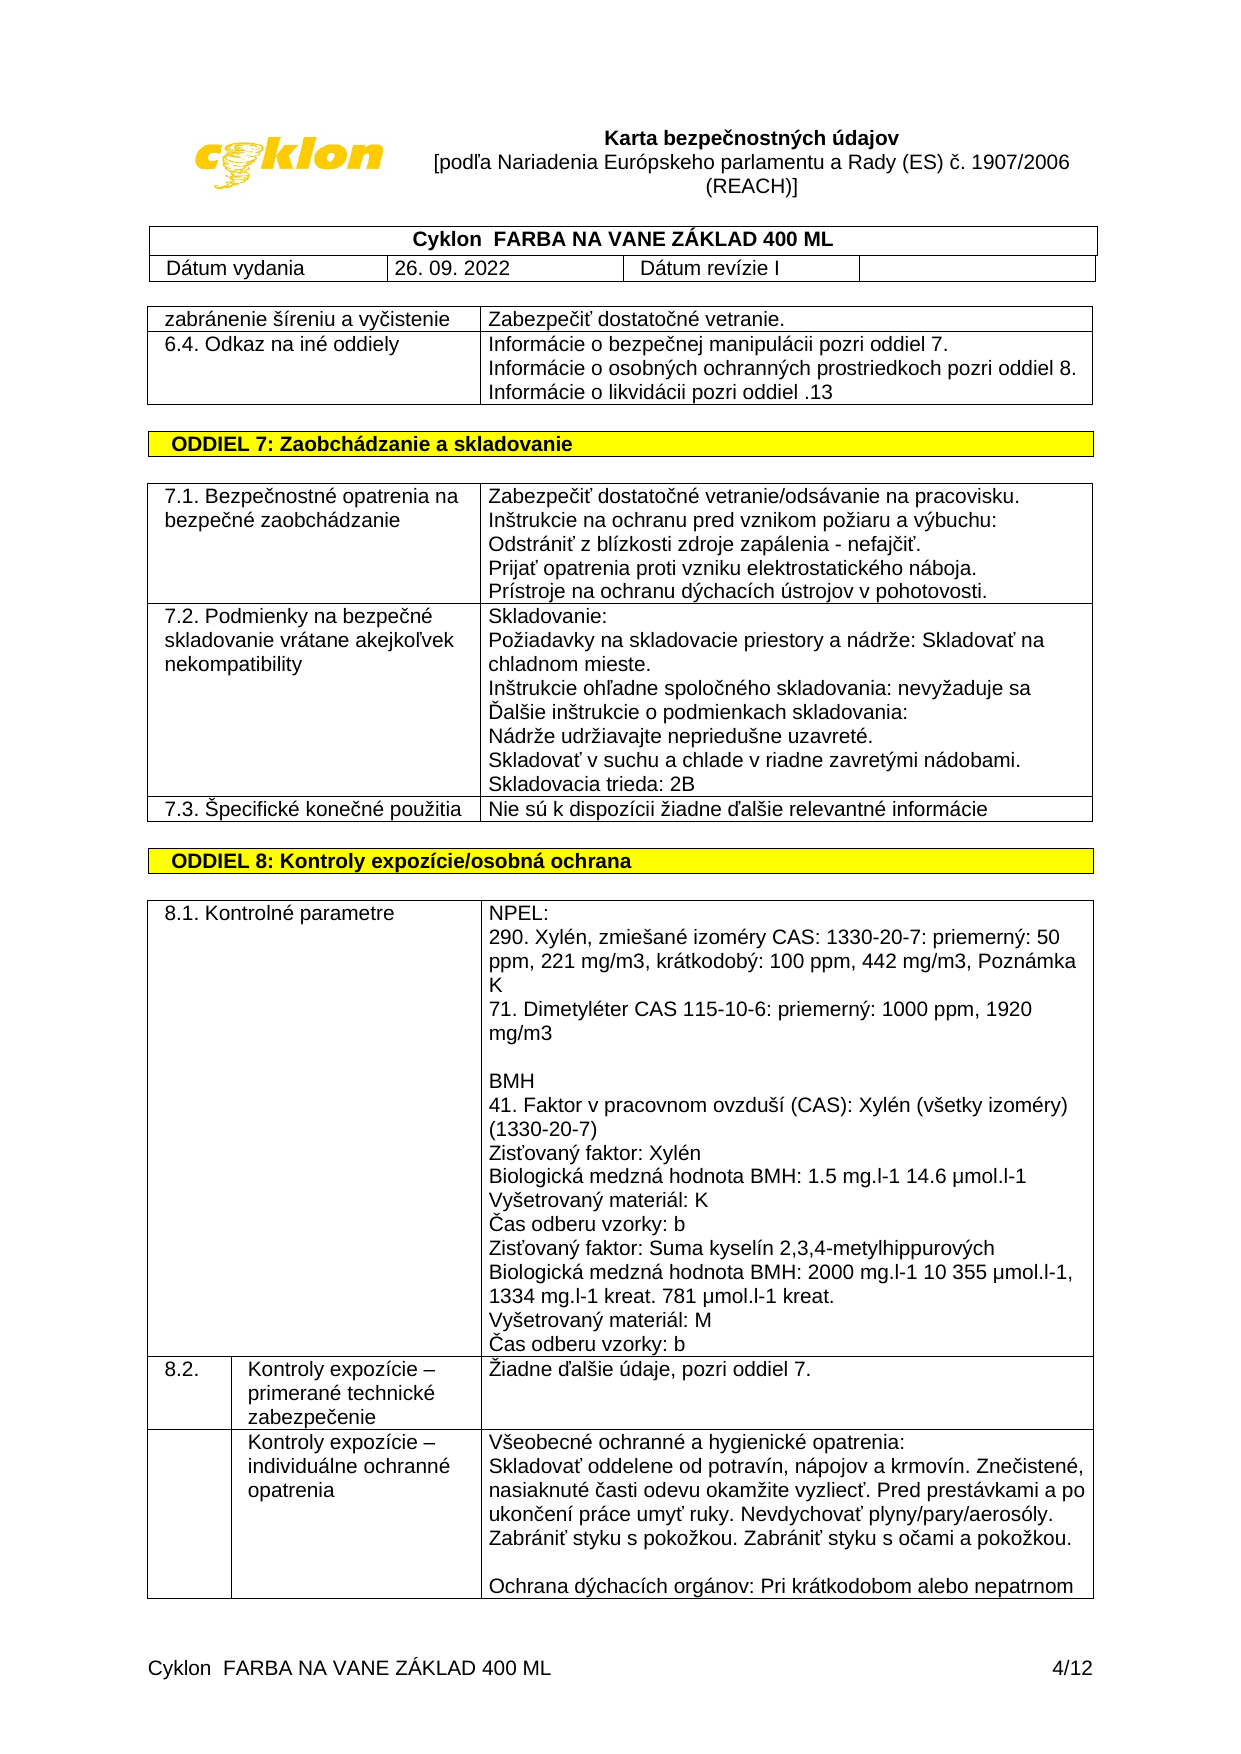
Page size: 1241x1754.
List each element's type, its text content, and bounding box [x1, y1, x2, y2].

table_cell Kontroly expozície – individuálne ochranné opatrenia [232, 1430, 481, 1598]
table_cell Informácie o bezpečnej manipulácii pozri oddiel 7. Informácie o osobných ochranných prostriedkoch pozri oddiel 8. Informácie o likvidácii pozri oddiel .13 [481, 332, 1092, 404]
table_cell Nie sú k dispozícii žiadne ďalšie relevantné informácie [481, 797, 1092, 821]
table_cell 6.3. Metódy a materiál na zabránenie šíreniu a vyčistenie [148, 307, 480, 331]
table_cell 7.2. Podmienky na bezpečné skladovanie vrátane akejkoľvek nekompatibility [148, 604, 480, 796]
table_header 7.1. Bezpečnostné opatrenia na bezpečné zaobchádzanie [148, 484, 480, 603]
picture [183, 117, 395, 203]
table_cell Kontroly expozície – primerané technické zabezpečenie [232, 1357, 481, 1429]
table_header Zabezpečiť dostatočné vetranie/odsávanie na pracovisku. Inštrukcie na ochranu pred vznikom požiaru a výbuchu: Odstrániť z blízkosti zdroje zapálenia - nefajčiť. Prijať opatrenia proti vzniku elektrostatického náboja. Prístroje na ochranu dýchacích ústrojov v pohotovosti. [481, 484, 1092, 603]
table_cell Kontaminovaný materiál likvidovať ako odpad podľa oddielu 13. Zabezpečiť dostatočné vetranie. [481, 307, 1092, 331]
table_header NPEL: 290. Xylén, zmiešané izoméry CAS: 1330-20-7: priemerný: 50 ppm, 221 mg/m3, krátkodobý: 100 ppm, 442 mg/m3, Poznámka K 71. Dimetyléter CAS 115-10-6: priemerný: 1000 ppm, 1920 mg/m3 BMH 41. Faktor v pracovnom ovzduší (CAS): Xylén (všetky izoméry)(1330-20-7) Zisťovaný faktor: Xylén Biologická medzná hodnota BMH: 1.5 mg.l-1 14.6 μmol.l-1 Vyšetrovaný materiál: K Čas odberu vzorky: b Zisťovaný faktor: Suma kyselín 2,3,4-metylhippurových Biologická medzná hodnota BMH: 2000 mg.l-1 10 355 μmol.l-1, 1334 mg.l-1 kreat. 781 μmol.l-1 kreat. Vyšetrovaný materiál: M Čas odberu vzorky: b [482, 901, 1093, 1356]
table_cell 7.3. Špecifické konečné použitia [148, 797, 480, 821]
table_header 8.1. Kontrolné parametre [148, 901, 481, 1356]
table_header ODDIEL 7: Zaobchádzanie a skladovanie [149, 432, 1093, 456]
table_cell Skladovanie: Požiadavky na skladovacie priestory a nádrže: Skladovať na chladnom mieste. Inštrukcie ohľadne spoločného skladovania: nevyžaduje sa Ďalšie inštrukcie o podmienkach skladovania: Nádrže udržiavajte nepriedušne uzavreté. Skladovať v suchu a chlade v riadne zavretými nádobami. Skladovacia trieda: 2B [481, 604, 1092, 796]
table_cell [148, 1430, 231, 1598]
table_cell 6.4. Odkaz na iné oddiely [148, 332, 480, 404]
table_cell Žiadne ďalšie údaje, pozri oddiel 7. [482, 1357, 1093, 1429]
table_cell 8.2. [148, 1357, 231, 1429]
table_header ODDIEL 8: Kontroly expozície/osobná ochrana [149, 849, 1093, 873]
